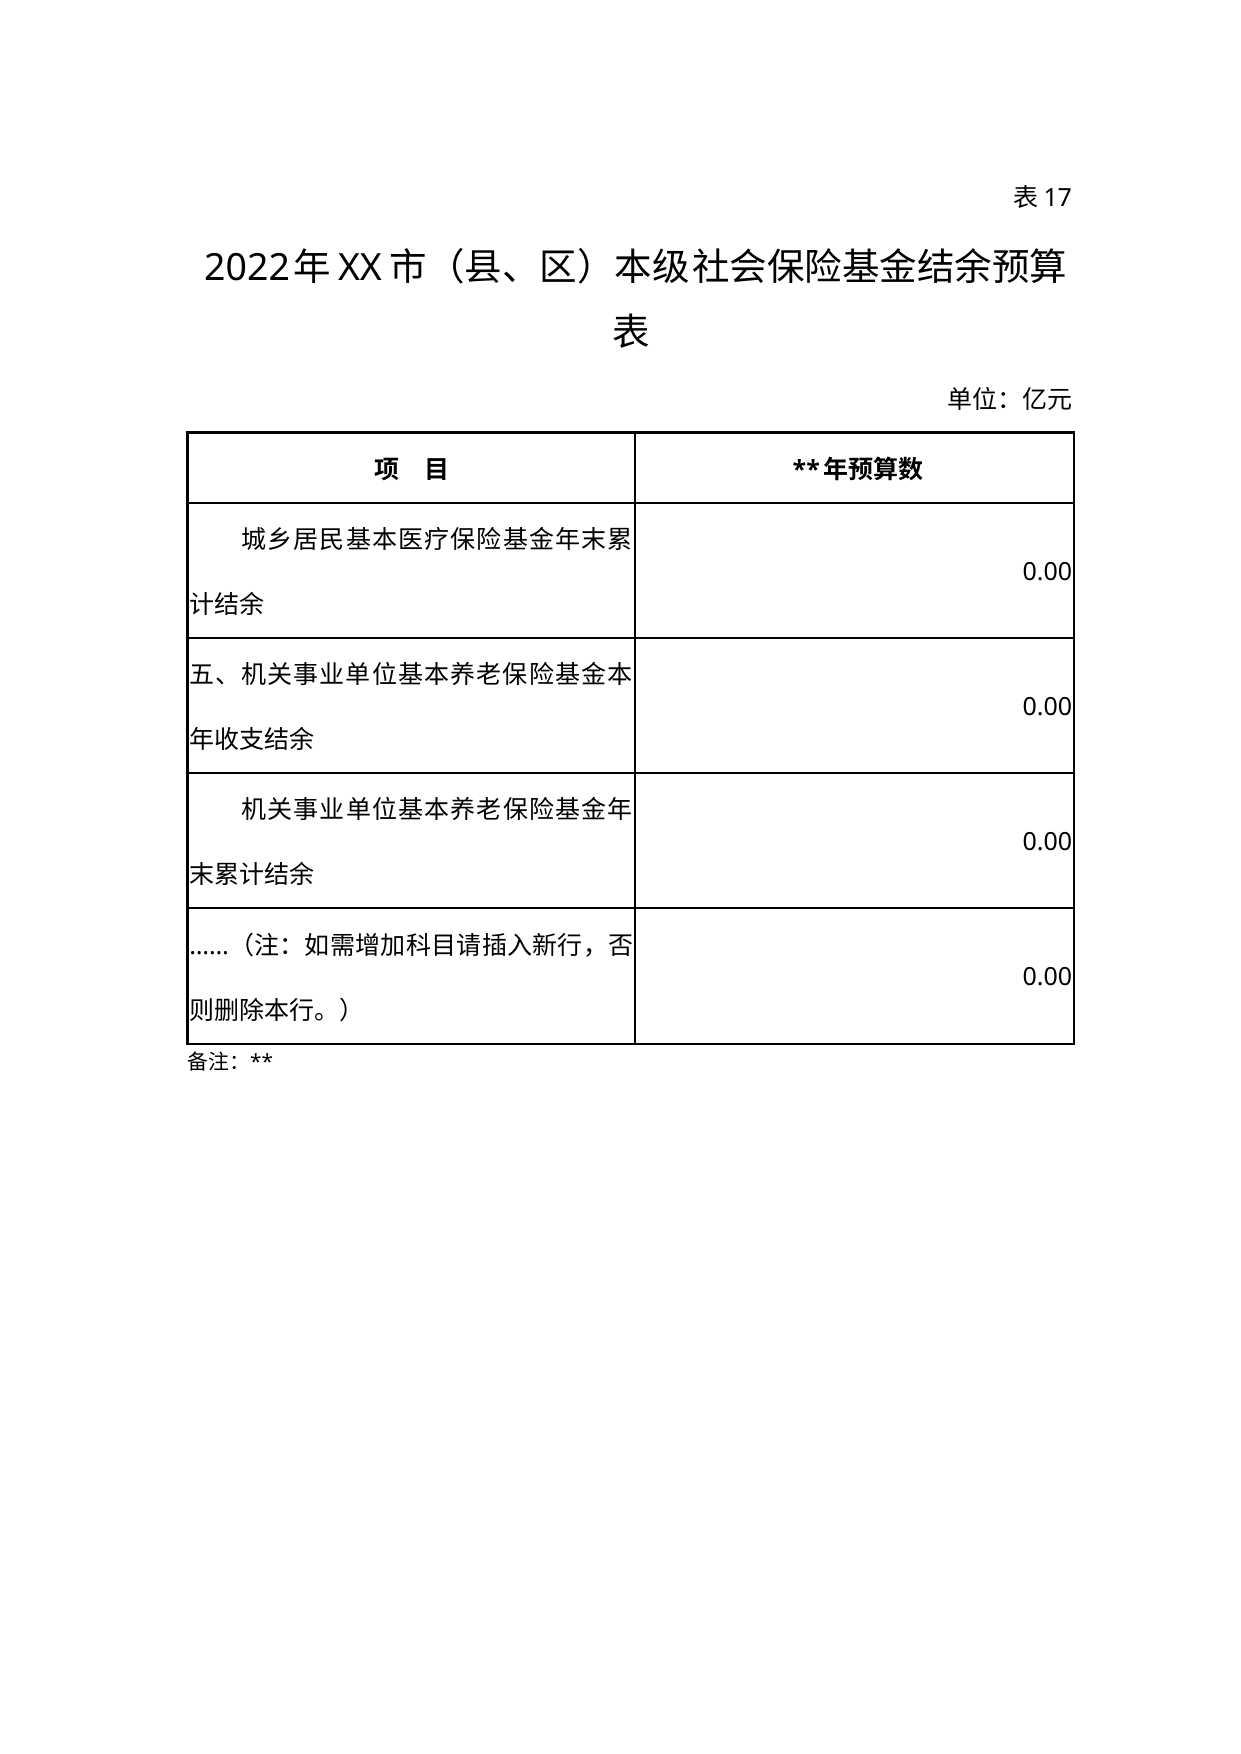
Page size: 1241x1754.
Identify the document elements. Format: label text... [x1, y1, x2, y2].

text 备注：** [187, 1045, 1053, 1077]
table_cell 0.00 [636, 774, 1073, 907]
table_cell 五、机关事业单位基本养老保险基金本年收支结余 [189, 639, 634, 772]
table_cell ……（注：如需增加科目请插入新行，否则删除本行。） [189, 909, 634, 1042]
table_cell 单位：亿元 [188, 363, 1073, 431]
table_cell 0.00 [636, 639, 1073, 772]
table_cell ** 年预算数 [636, 434, 1073, 502]
table_header 表17 [188, 162, 1073, 230]
table_cell 2022 年XX市（县、区）本级 社会保险基金结余预算表 [188, 230, 1073, 363]
table_cell 0.00 [636, 504, 1073, 637]
table_cell 项 目 [189, 434, 634, 502]
table_cell 城乡居民基本医疗保险基金年末累计结余 [189, 504, 634, 637]
table_cell 机关事业单位基本养老保险基金年末累计结余 [189, 774, 634, 907]
table_cell 0.00 [636, 909, 1073, 1042]
